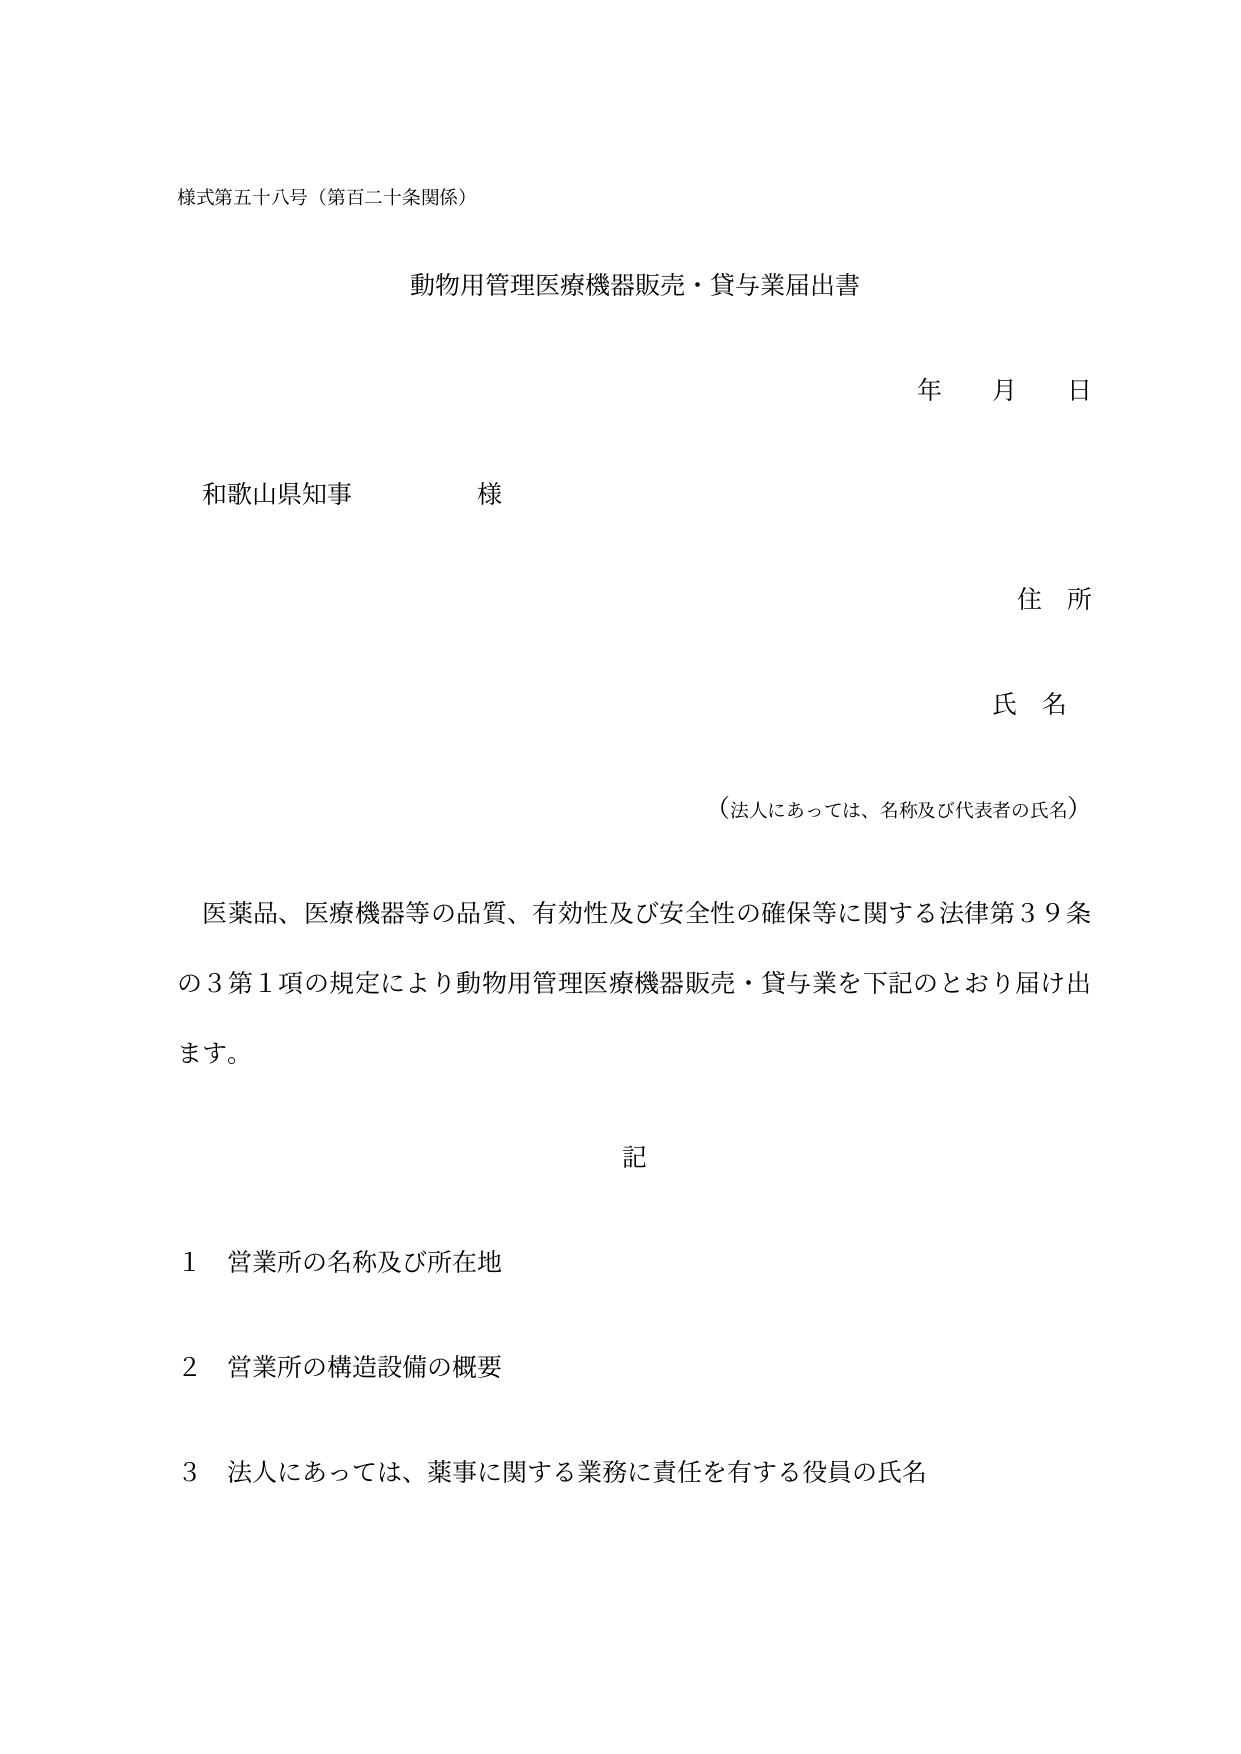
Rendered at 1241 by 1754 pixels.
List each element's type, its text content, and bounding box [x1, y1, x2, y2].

text 様式第五十八号（第百二十条関係） [177, 179, 1092, 214]
text （法人にあっては、名称及び代表者の氏名） [177, 772, 1092, 842]
text 年 月 日 [177, 353, 1092, 423]
text ２ 営業所の構造設備の概要 [177, 1331, 1092, 1400]
text 動物用管理医療機器販売・貸与業届出書 [177, 249, 1092, 319]
text 和歌山県知事 様 [177, 458, 1092, 528]
text 記 [177, 1121, 1092, 1191]
text 医薬品、医療機器等の品質、有効性及び安全性の確保等に関する法律第３９条の３第１項の規定により動物用管理医療機器販売・貸与業を下記のとおり届け出ます。 [177, 877, 1092, 1086]
text １ 営業所の名称及び所在地 [177, 1226, 1092, 1296]
text 住 所 [177, 563, 1092, 633]
text ３ 法人にあっては、薬事に関する業務に責任を有する役員の氏名 [177, 1435, 1092, 1505]
text 氏 名 [177, 668, 1067, 737]
